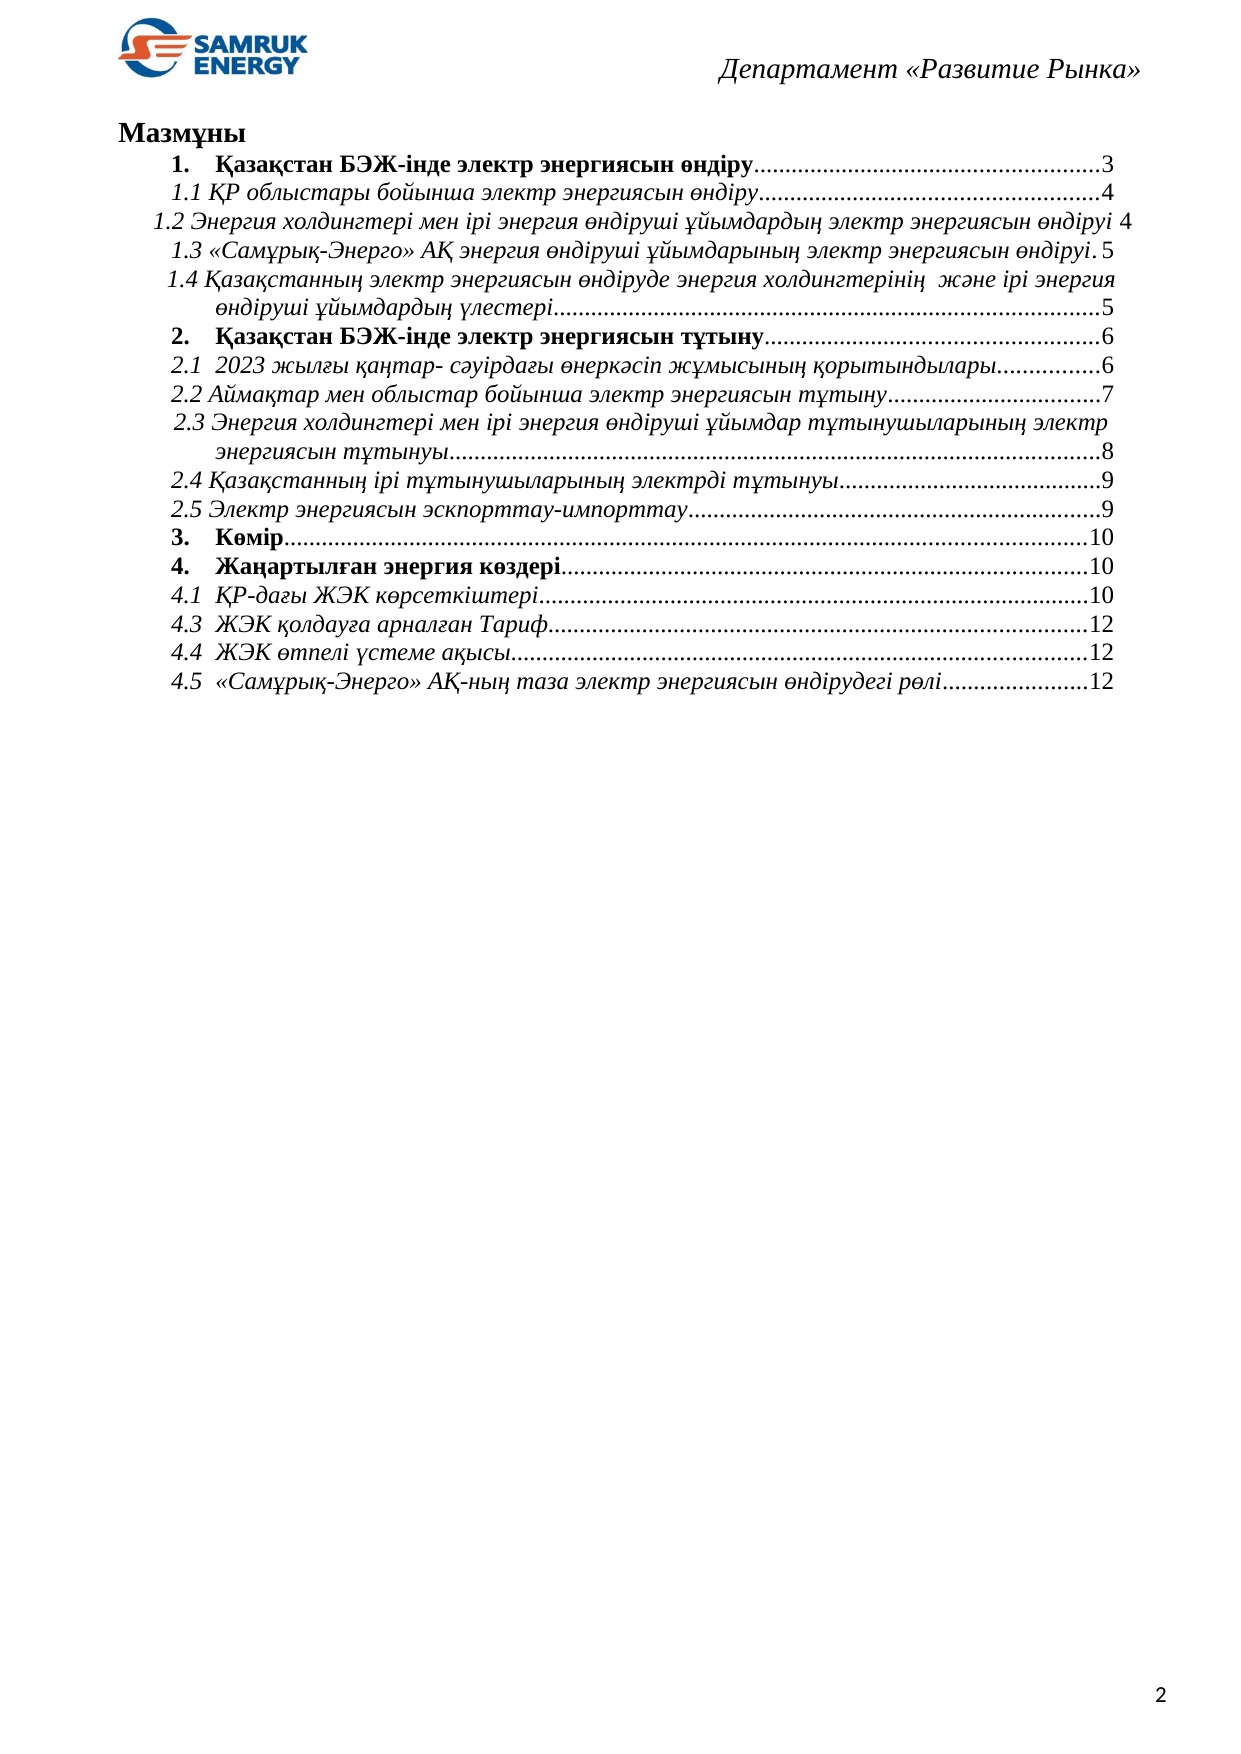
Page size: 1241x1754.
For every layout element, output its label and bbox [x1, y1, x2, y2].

picture [118, 17, 308, 82]
